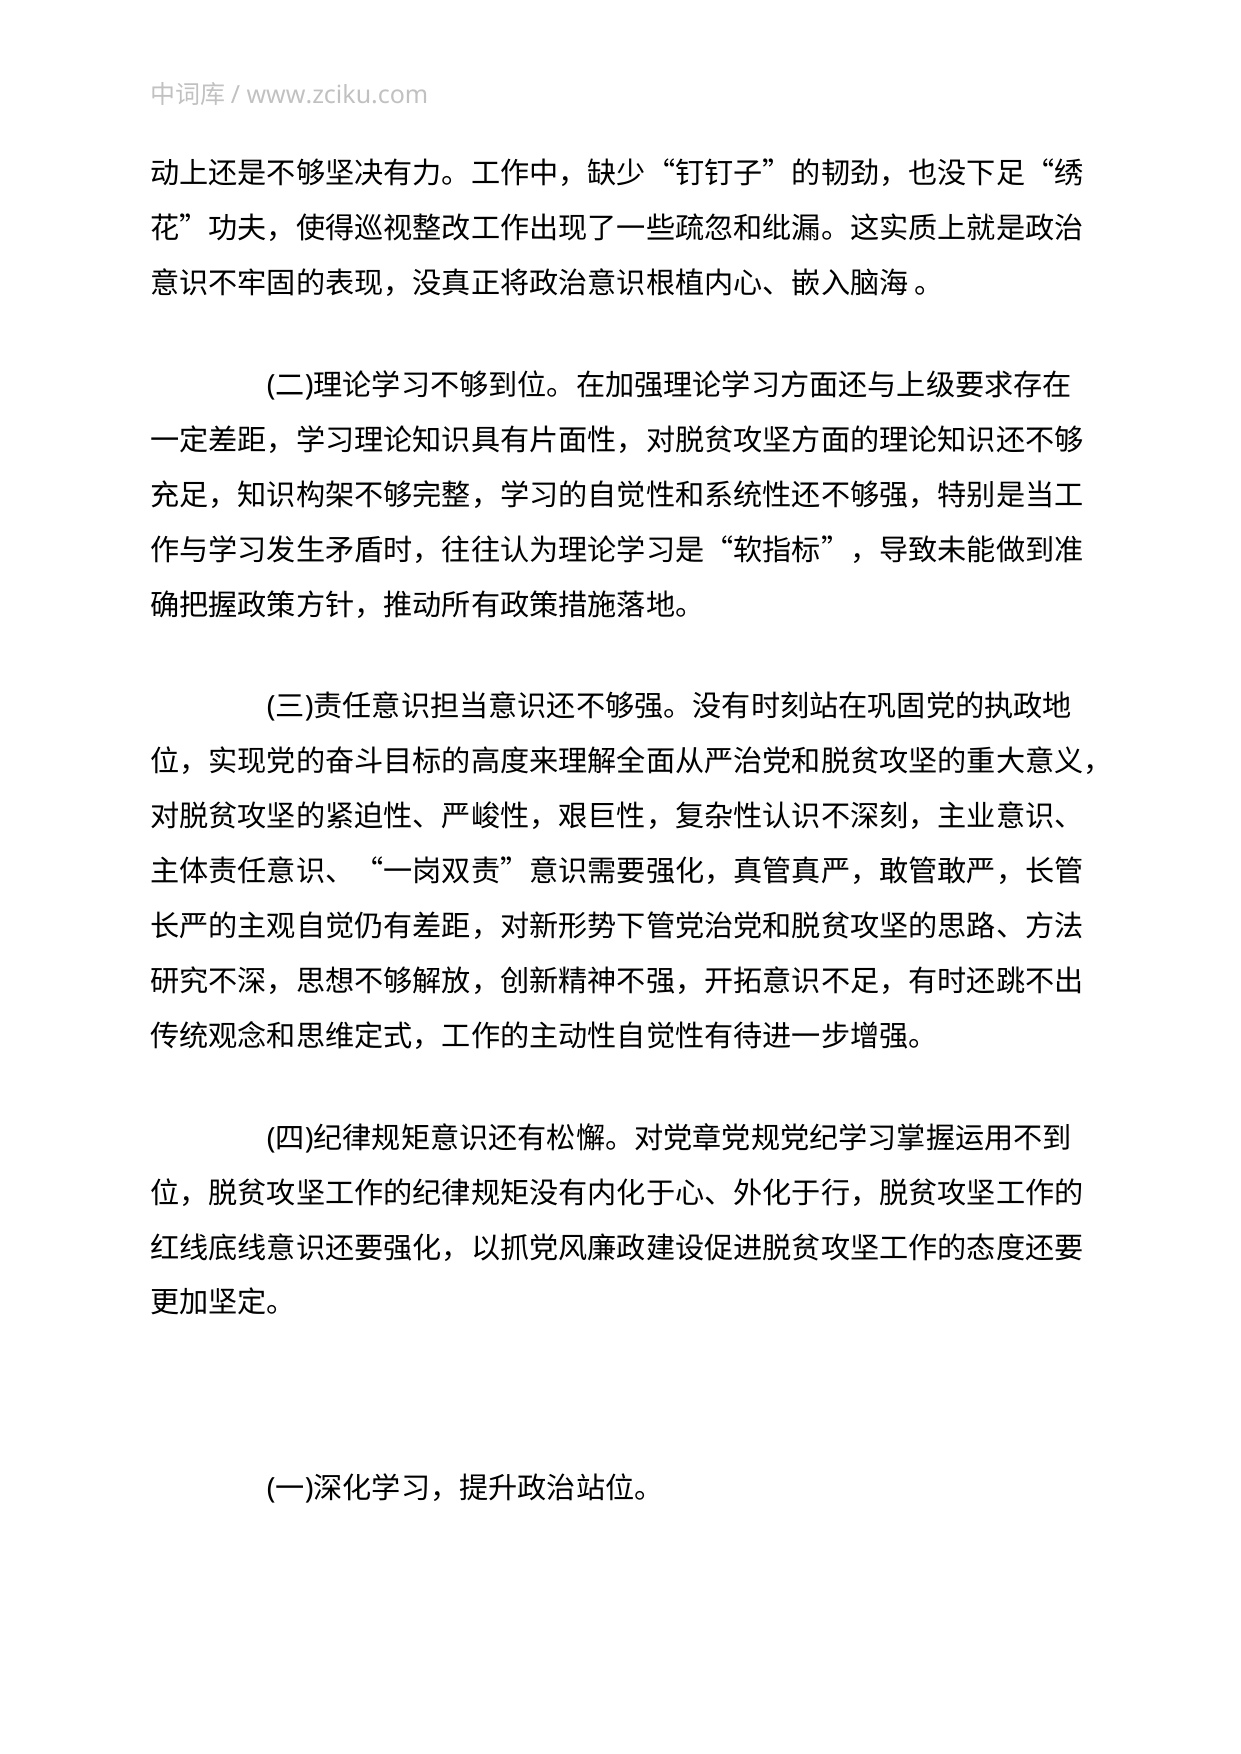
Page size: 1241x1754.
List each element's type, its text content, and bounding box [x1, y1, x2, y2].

text (三)责任意识担当意识还不够强。没有时刻站在巩固党的执政地位，实现党的奋斗目标的高度来理解全面从严治党和脱贫攻坚的重大意义，对脱贫攻坚的紧迫性、严峻性，艰巨性，复杂性认识不深刻，主业意识、主体责任意识、“一岗双责”意识需要强化，真管真严，敢管敢严，长管长严的主观自觉仍有差距，对新形势下管党治党和脱贫攻坚的思路、方法研究不深，思想不够解放，创新精神不强，开拓意识不足，有时还跳不出传统观念和思维定式，工作的主动性自觉性有待进一步增强。 [150, 683, 1090, 1055]
text (一)深化学习，提升政治站位。 [150, 1465, 1090, 1507]
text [150, 150, 1090, 302]
text (二)理论学习不够到位。在加强理论学习方面还与上级要求存在一定差距，学习理论知识具有片面性，对脱贫攻坚方面的理论知识还不够充足，知识构架不够完整，学习的自觉性和系统性还不够强，特别是当工作与学习发生矛盾时，往往认为理论学习是“软指标”，导致未能做到准确把握政策方针，推动所有政策措施落地。 [150, 362, 1090, 623]
text (四)纪律规矩意识还有松懈。对党章党规党纪学习掌握运用不到位，脱贫攻坚工作的纪律规矩没有内化于心、外化于行，脱贫攻坚工作的红线底线意识还要强化，以抓党风廉政建设促进脱贫攻坚工作的态度还要更加坚定。 [150, 1114, 1090, 1321]
